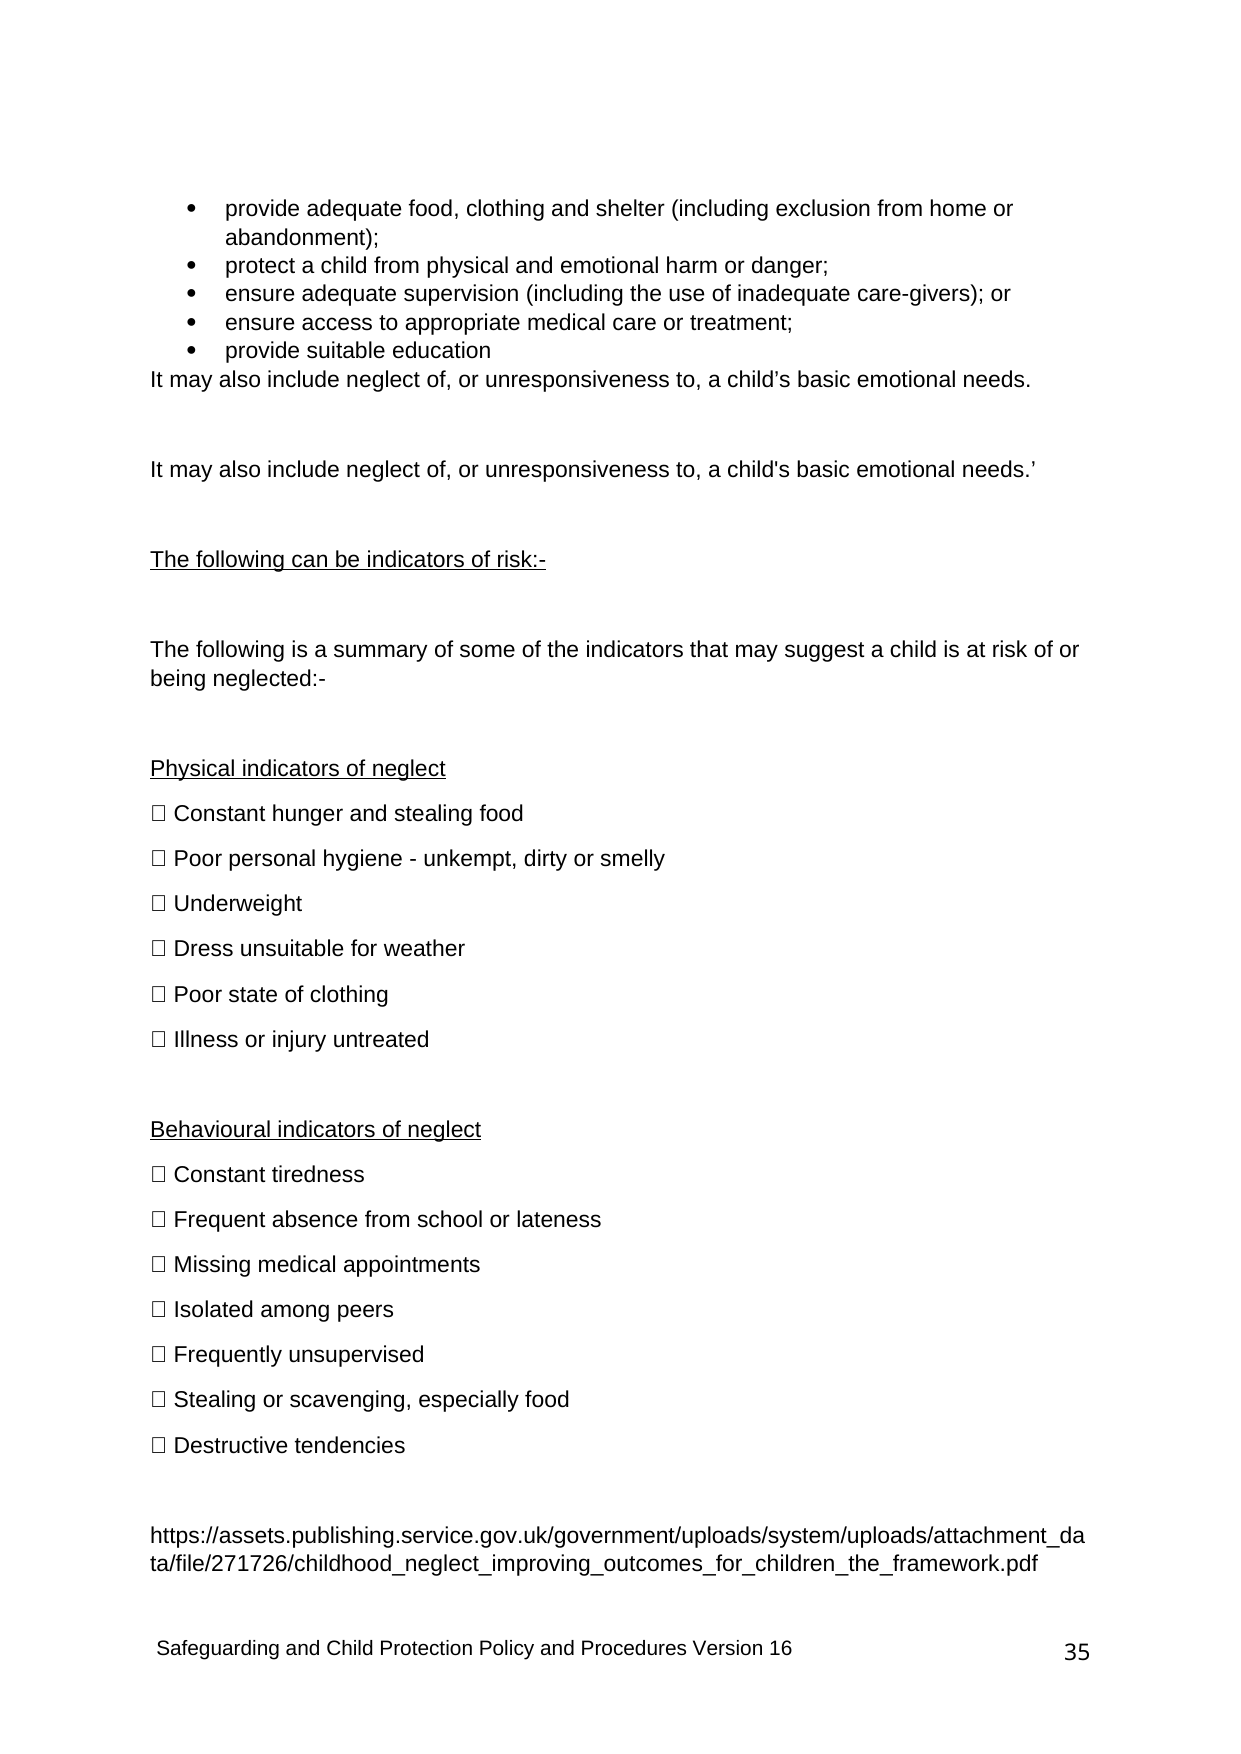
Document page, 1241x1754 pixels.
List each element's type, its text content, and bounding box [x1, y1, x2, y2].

text  Constant hunger and stealing food [150, 800, 1090, 826]
text  Destructive tendencies [150, 1432, 1090, 1458]
text  Dress unsuitable for weather [150, 935, 1090, 962]
text It may also include neglect of, or unresponsiveness to, a child’s basic emotional needs. [150, 366, 1090, 392]
text The following can be indicators of risk:- [150, 546, 1090, 572]
text Behavioural indicators of neglect [150, 1116, 1090, 1142]
text https://assets.publishing.service.gov.uk/government/uploads/system/uploads/attachment_da ta/file/271726/childhood_neglect_improving_outcomes_for_children_the_framework.pdf [150, 1522, 1090, 1577]
text It may also include neglect of, or unresponsiveness to, a child's basic emotional needs.’ [150, 456, 1090, 482]
text Physical indicators of neglect [150, 755, 1090, 781]
text  Constant tiredness [150, 1161, 1090, 1187]
text  Missing medical appointments [150, 1251, 1090, 1277]
list provide adequate food, clothing and shelter (including exclusion from home or abandonment); [187, 195, 1090, 250]
text The following is a summary of some of the indicators that may suggest a child is at risk of or being neglected:- [150, 636, 1090, 691]
list ensure access to appropriate medical care or treatment; [187, 309, 1090, 335]
text  Frequent absence from school or lateness [150, 1206, 1090, 1232]
text  Poor state of clothing [150, 981, 1090, 1007]
text  Stealing or scavenging, especially food [150, 1386, 1090, 1413]
text  Frequently unsupervised [150, 1341, 1090, 1368]
text  Illness or injury untreated [150, 1026, 1090, 1052]
text  Underweight [150, 890, 1090, 917]
list provide suitable education [187, 337, 1090, 364]
list ensure adequate supervision (including the use of inadequate care-givers); or [187, 280, 1090, 307]
list protect a child from physical and emotional harm or danger; [187, 252, 1090, 278]
text  Isolated among peers [150, 1296, 1090, 1323]
text  Poor personal hygiene - unkempt, dirty or smelly [150, 845, 1090, 872]
